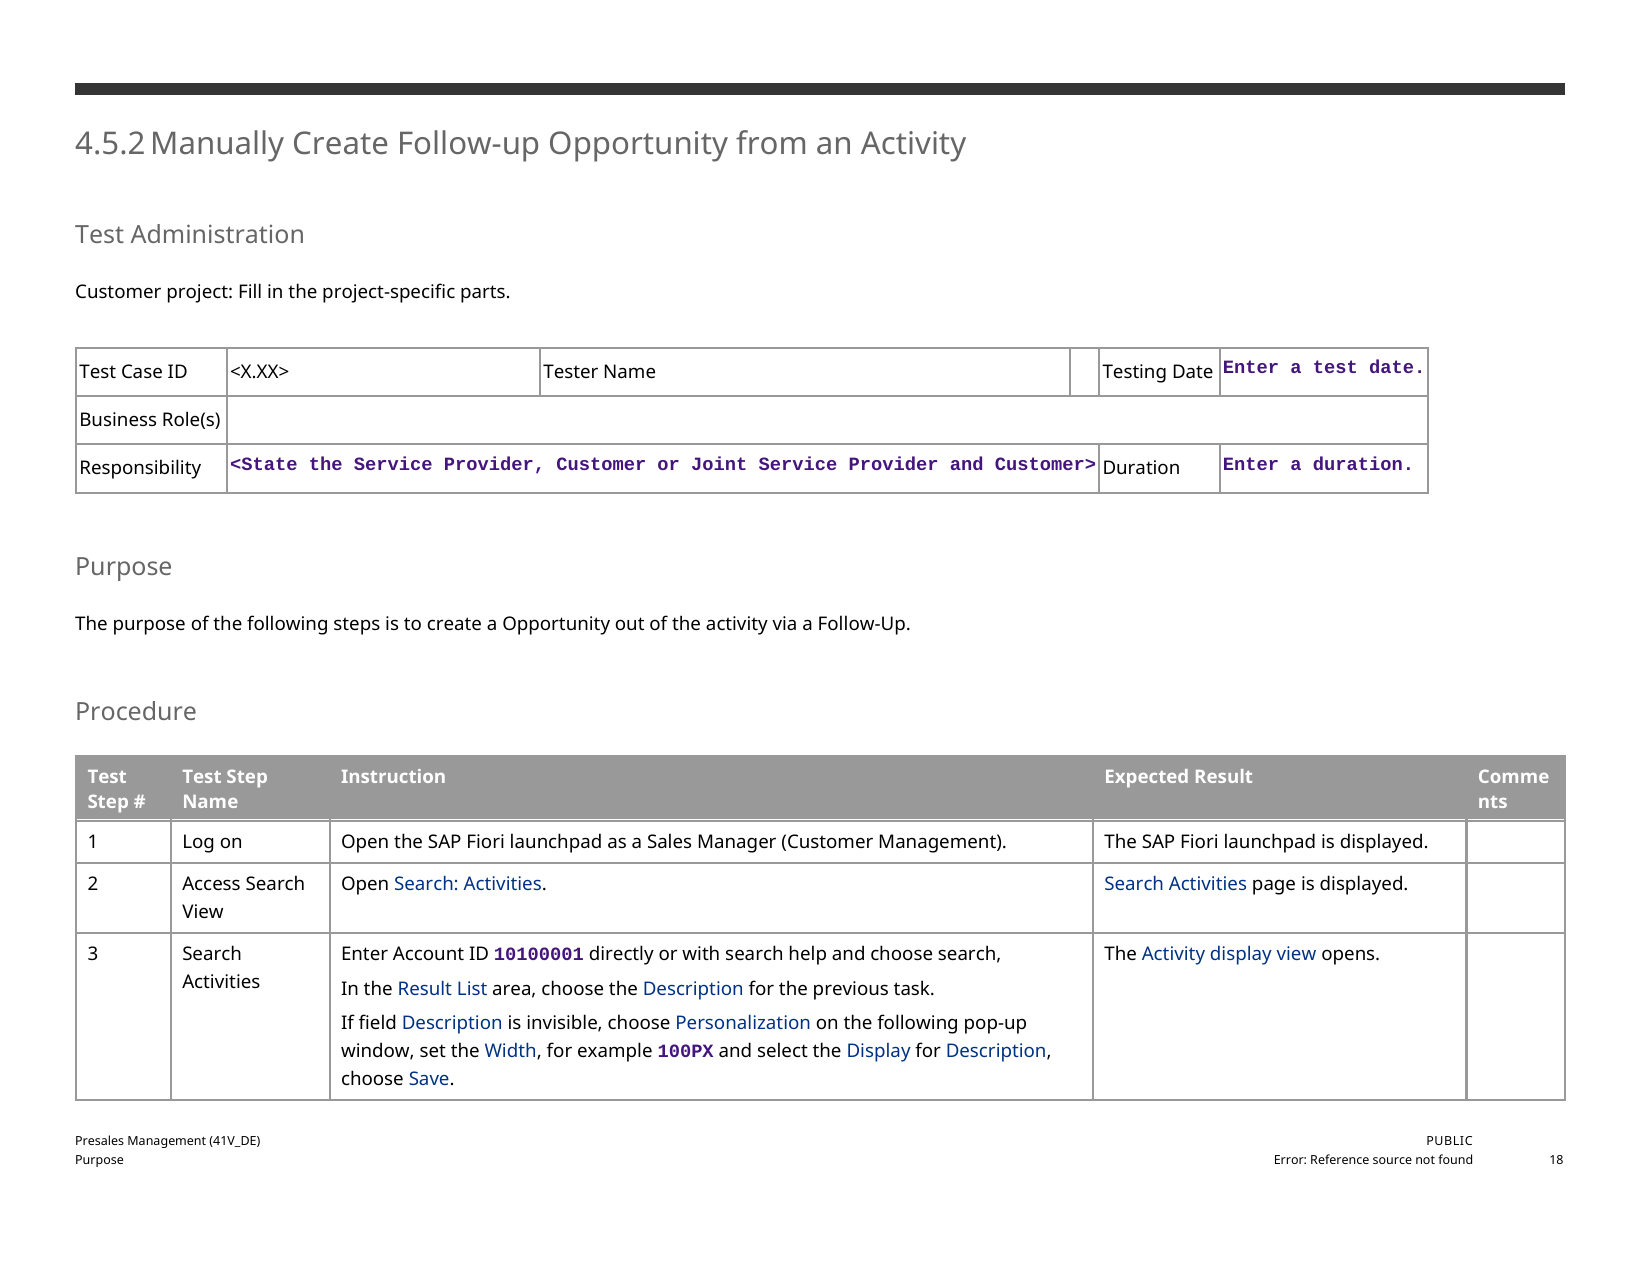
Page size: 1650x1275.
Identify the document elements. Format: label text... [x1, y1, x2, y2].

table_cell Enter a duration. [1221, 445, 1427, 492]
table_cell Open the SAP Fiori launchpad as a Sales Manager (Customer Management). [331, 822, 1092, 862]
text The purpose of the following steps is to create a Opportunity out of the activity via a Follow-Up. [75, 610, 1565, 636]
table_cell Enter Account ID 10100001 directly or with search help and choose search, In the Result List area, choose the Description for the previous task. If field Description is invisible, choose Personalization on the following pop-up window, set the Width, for example 100PX and select the Display for Description, choose Save. [331, 934, 1092, 1099]
title Procedure [75, 697, 1565, 726]
table_cell 2 [77, 864, 170, 932]
table_cell Responsibility [77, 445, 226, 492]
table_header Tester Name [541, 349, 1069, 395]
subtitle Manually Create Follow-up Opportunity from an Activity [75, 124, 1565, 162]
table_cell The SAP Fiori launchpad is displayed. [1094, 822, 1465, 862]
table_cell Duration [1100, 445, 1219, 492]
table_header [1071, 349, 1098, 395]
table_cell 1 [77, 822, 170, 862]
table_cell Search Activities [172, 934, 329, 1099]
table_cell Log on [172, 822, 329, 862]
table_cell Open Search: Activities. [331, 864, 1092, 932]
table_cell [1468, 864, 1564, 932]
table_cell Business Role(s) [77, 397, 226, 443]
table_cell The Activity display view opens. [1094, 934, 1465, 1099]
table_cell [1468, 934, 1564, 1099]
table_cell Access Search View [172, 864, 329, 932]
table_header <X.XX> [228, 349, 539, 395]
table_cell [1468, 822, 1564, 862]
table_cell [228, 397, 1427, 443]
text Customer project: Fill in the project-specific parts. [75, 278, 1565, 304]
title Test Administration [75, 220, 1565, 249]
table_cell Search Activities page is displayed. [1094, 864, 1465, 932]
table_cell 3 [77, 934, 170, 1099]
table_header Test Case ID [77, 349, 226, 395]
table_header Test Step Name [172, 757, 329, 819]
title Purpose [75, 552, 1565, 581]
table_header Test Step # [77, 757, 170, 819]
table_cell <State the Service Provider, Customer or Joint Service Provider and Customer> [228, 445, 1098, 492]
table_header Instruction [331, 757, 1092, 819]
table_header Testing Date [1100, 349, 1219, 395]
table_header Enter a test date. [1221, 349, 1427, 395]
table_header Expected Result [1094, 757, 1465, 819]
table_header Comments [1468, 757, 1564, 819]
